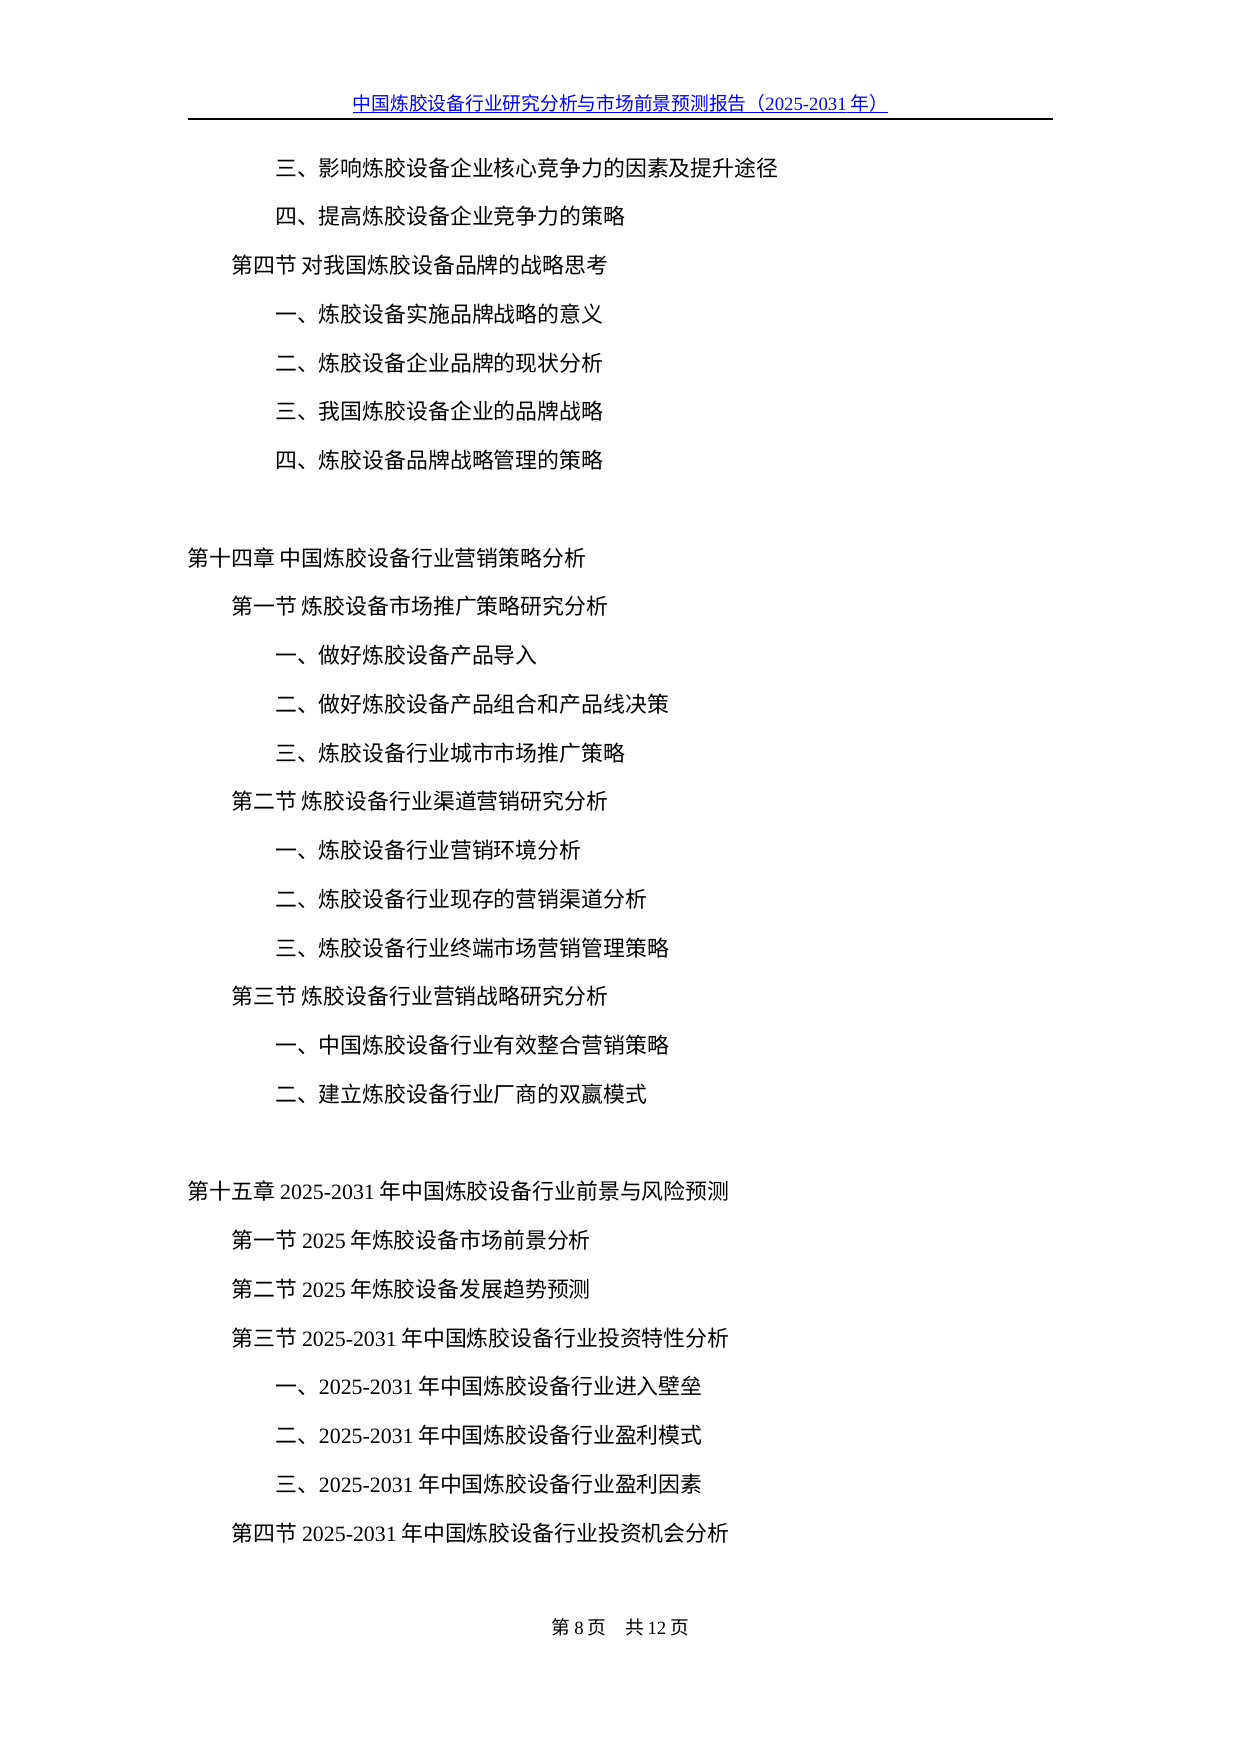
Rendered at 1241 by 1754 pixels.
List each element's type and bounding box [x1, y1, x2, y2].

text [187, 150, 1053, 1548]
